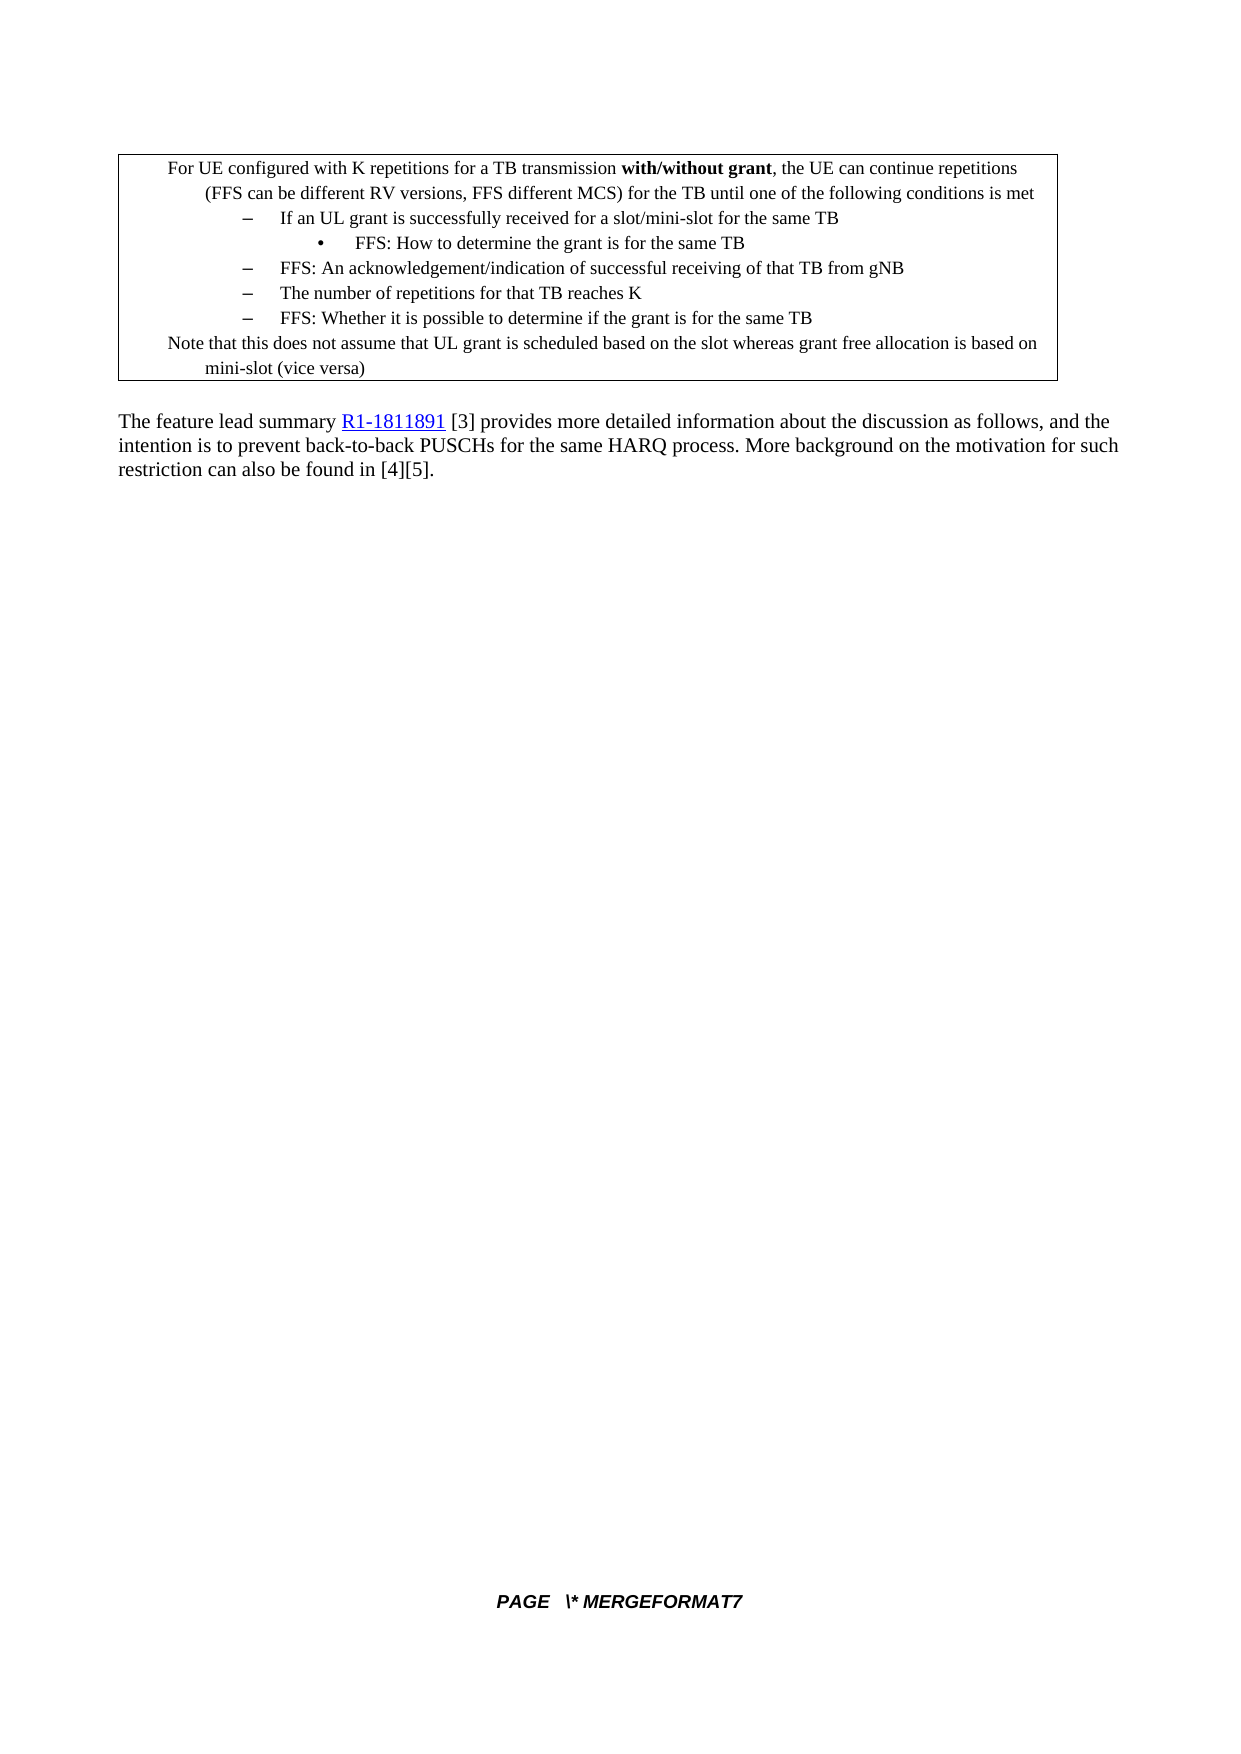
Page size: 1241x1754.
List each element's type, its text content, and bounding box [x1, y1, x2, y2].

text The feature lead summary R1-1811891 [3] provides more detailed information about the discussion as follows, and the intention is to prevent back-to-back PUSCHs for the same HARQ process. More background on the motivation for such restriction can also be found in [4][5]. [118, 409, 1122, 481]
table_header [119, 155, 1057, 379]
